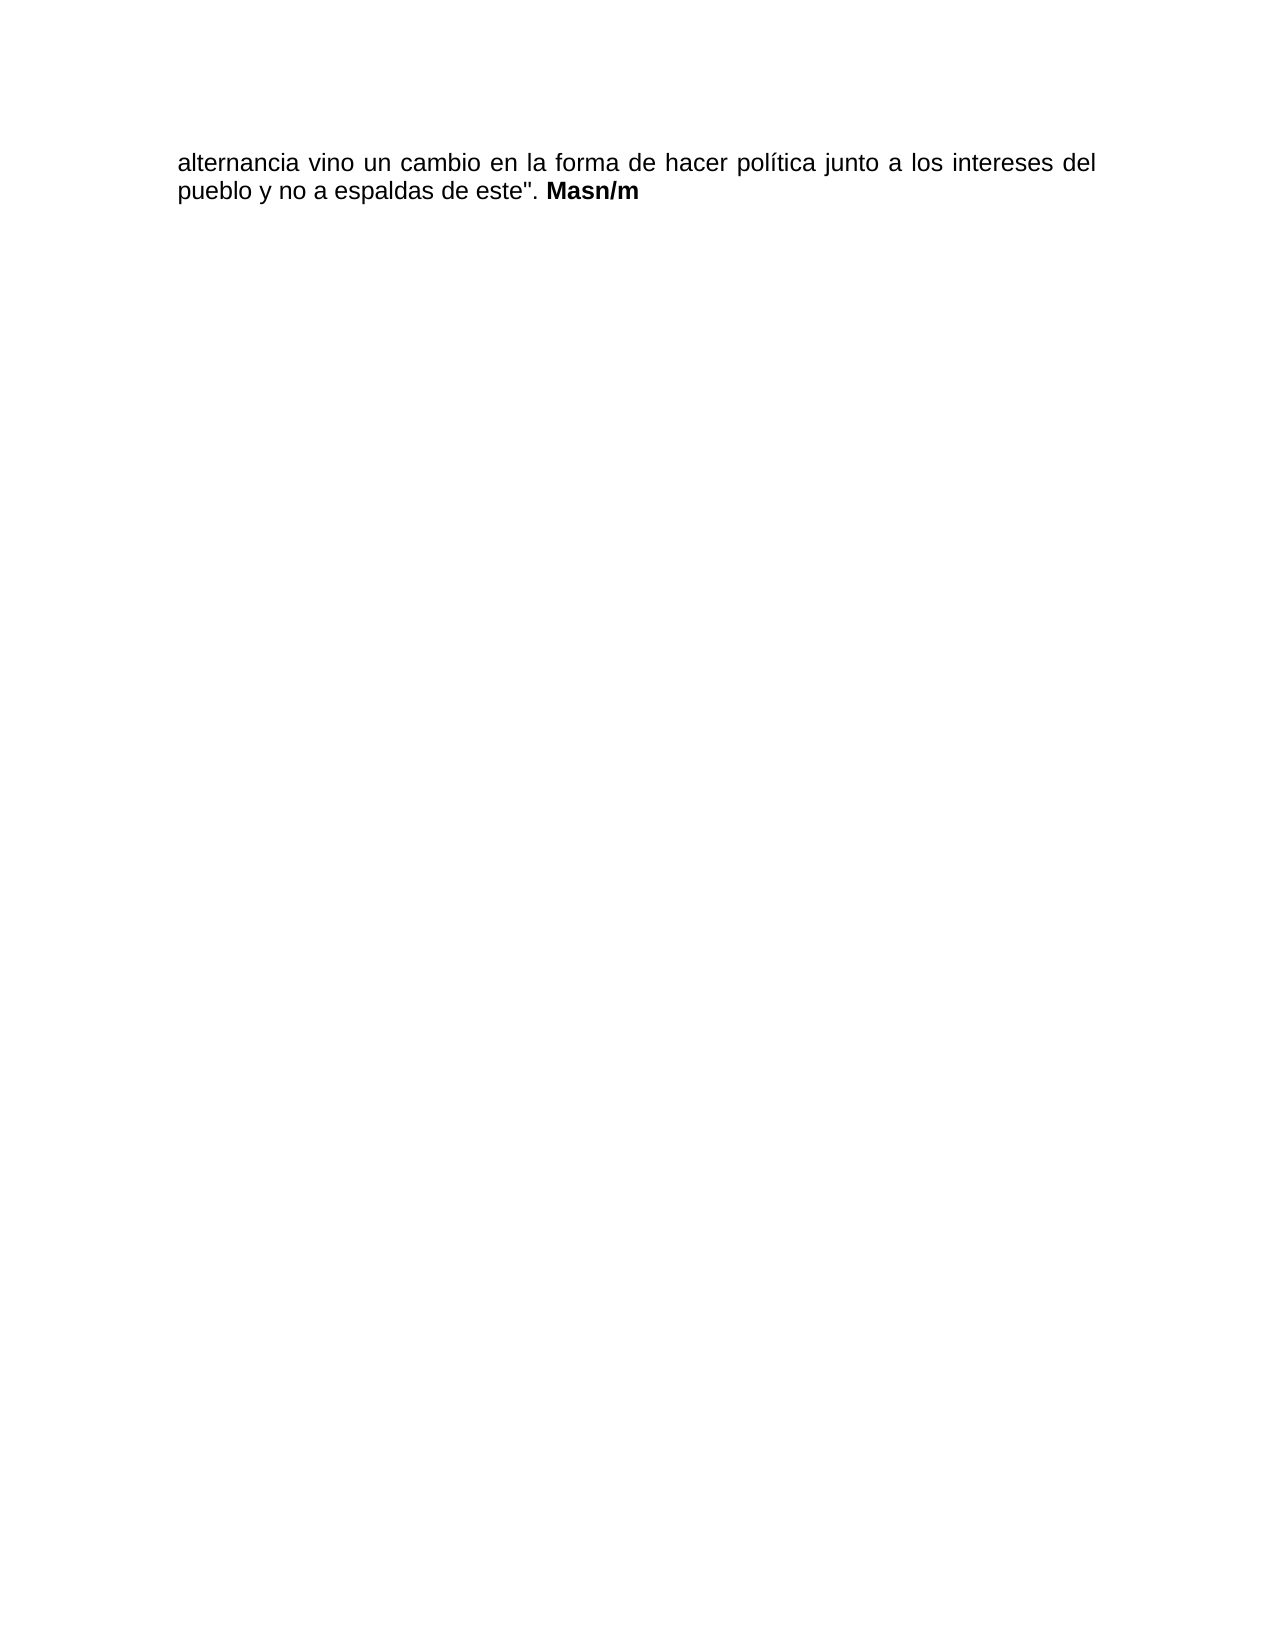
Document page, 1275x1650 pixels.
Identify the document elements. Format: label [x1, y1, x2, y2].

text [177, 148, 1098, 205]
